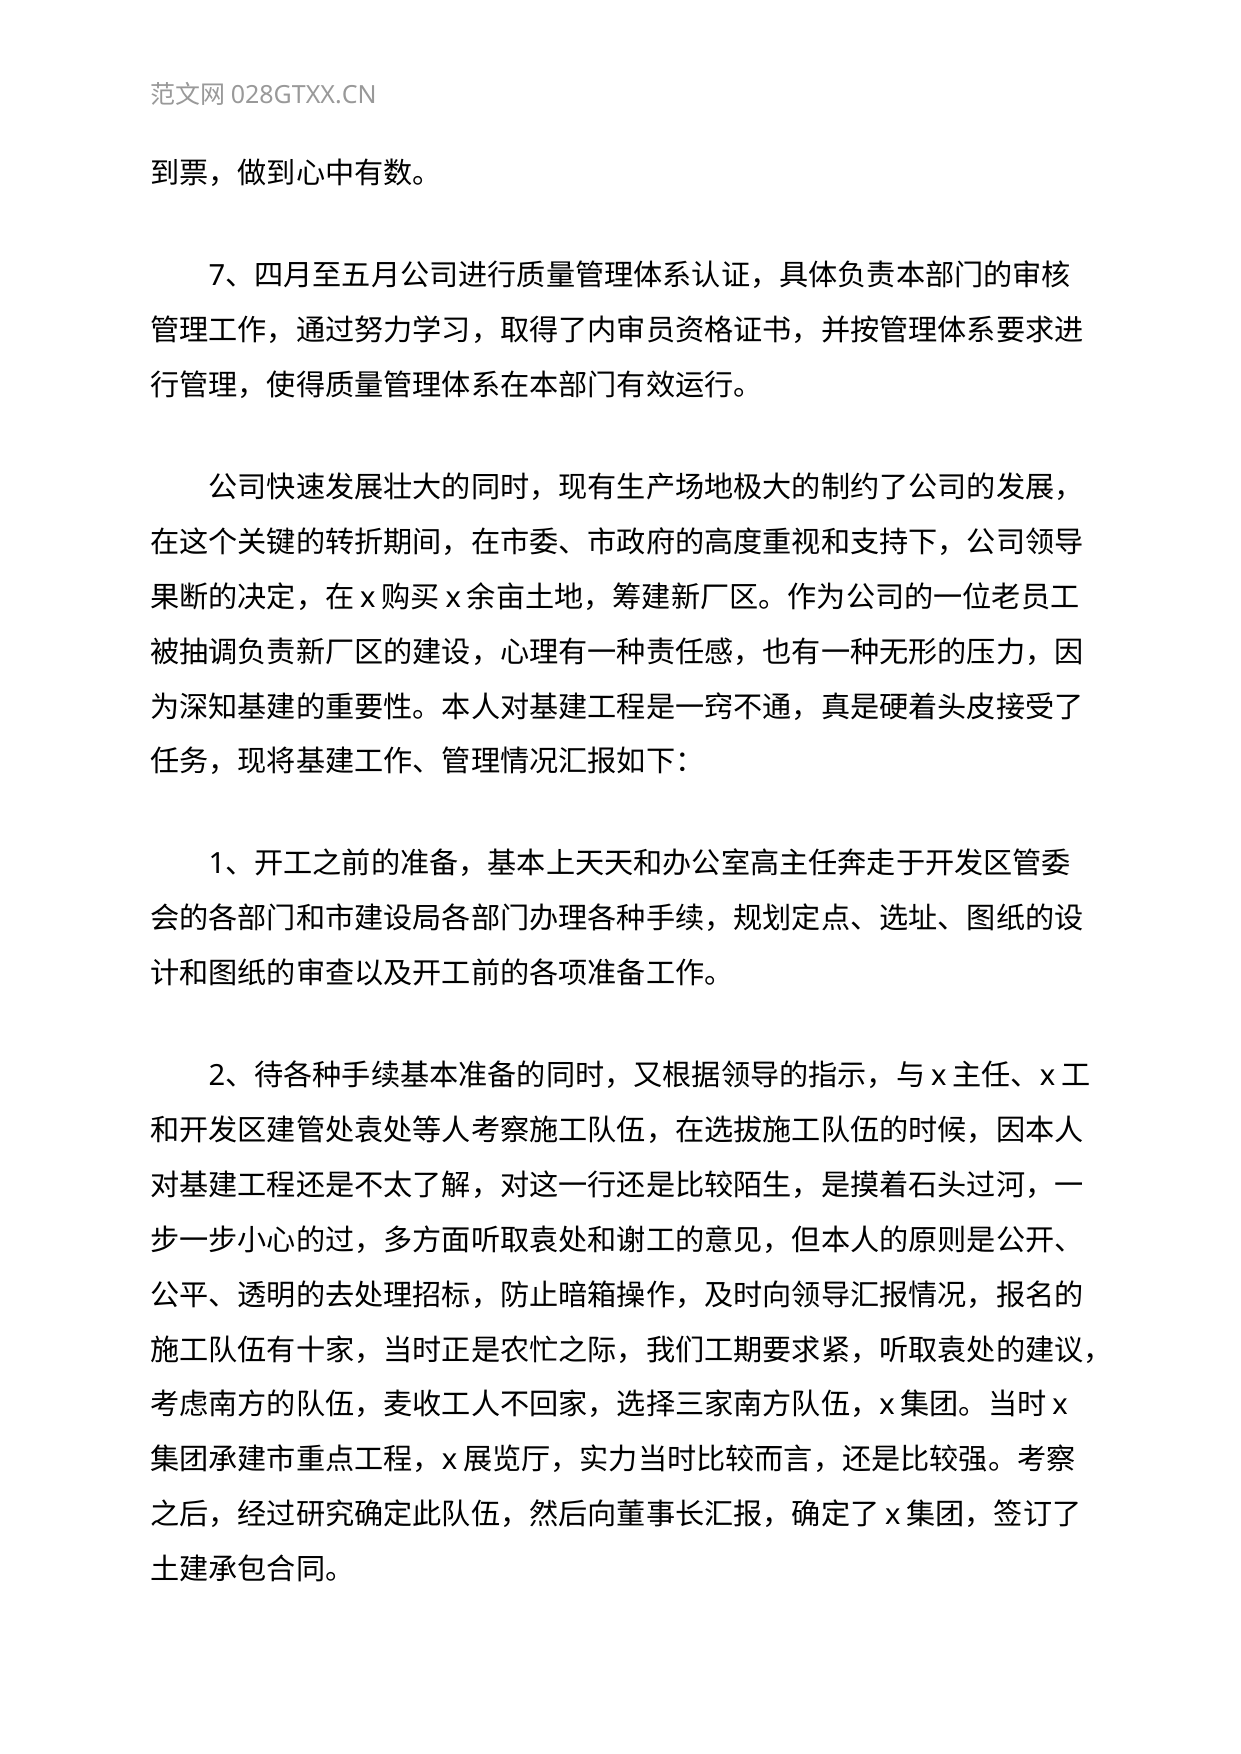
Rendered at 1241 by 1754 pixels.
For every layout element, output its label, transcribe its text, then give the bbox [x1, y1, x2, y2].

text 公司快速发展壮大的同时，现有生产场地极大的制约了公司的发展，在这个关键的转折期间，在市委、市政府的高度重视和支持下，公司领导果断的决定，在x购买x余亩土地，筹建新厂区。作为公司的一位老员工被抽调负责新厂区的建设，心理有一种责任感，也有一种无形的压力，因为深知基建的重要性。本人对基建工程是一窍不通，真是硬着头皮接受了任务，现将基建工作、管理情况汇报如下： [150, 463, 1090, 780]
text 7、四月至五月公司进行质量管理体系认证，具体负责本部门的审核管理工作，通过努力学习，取得了内审员资格证书，并按管理体系要求进行管理，使得质量管理体系在本部门有效运行。 [150, 252, 1090, 404]
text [150, 150, 1090, 192]
text 2、待各种手续基本准备的同时，又根据领导的指示，与x主任、x工和开发区建管处袁处等人考察施工队伍，在选拔施工队伍的时候，因本人对基建工程还是不太了解，对这一行还是比较陌生，是摸着石头过河，一步一步小心的过，多方面听取袁处和谢工的意见，但本人的原则是公开、公平、透明的去处理招标，防止暗箱操作，及时向领导汇报情况，报名的施工队伍有十家，当时正是农忙之际，我们工期要求紧，听取袁处的建议，考虑南方的队伍，麦收工人不回家，选择三家南方队伍，x集团。当时x集团承建市重点工程，x展览厅，实力当时比较而言，还是比较强。考察之后，经过研究确定此队伍，然后向董事长汇报，确定了x集团，签订了土建承包合同。 [150, 1051, 1090, 1588]
text 1、开工之前的准备，基本上天天和办公室高主任奔走于开发区管委会的各部门和市建设局各部门办理各种手续，规划定点、选址、图纸的设计和图纸的审查以及开工前的各项准备工作。 [150, 840, 1090, 992]
